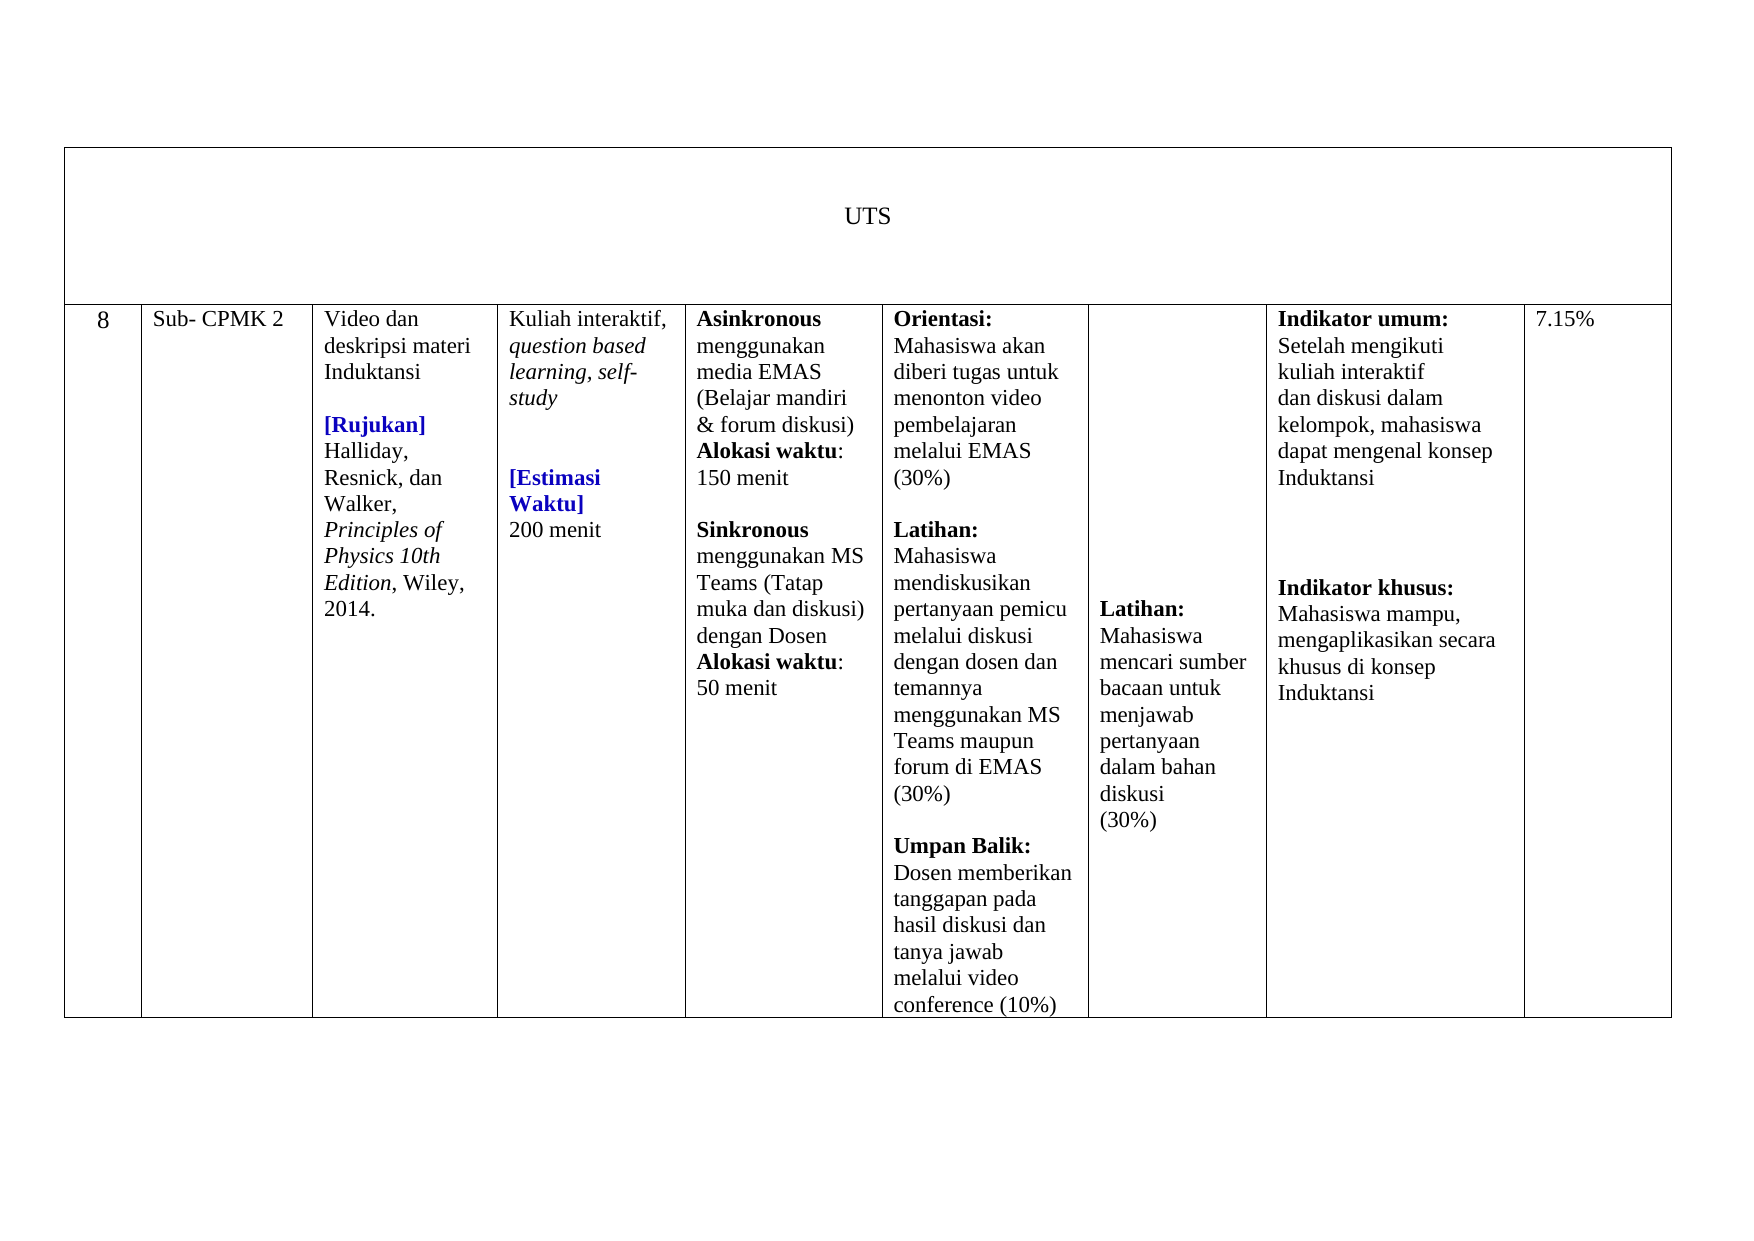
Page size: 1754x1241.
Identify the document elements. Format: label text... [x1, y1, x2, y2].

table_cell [883, 305, 1088, 1017]
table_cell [686, 305, 882, 1017]
table_cell UTS [65, 148, 1671, 304]
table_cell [498, 305, 685, 1017]
table_cell 7.15% [1525, 305, 1671, 1017]
table_cell Sub- CPMK 2 [142, 305, 312, 1017]
table_cell Video dan deskripsi materi Induktansi [Rujukan] Halliday, Resnick, dan Walker, Principles of Physics 10th Edition, Wiley, 2014. [313, 305, 497, 1017]
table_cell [1089, 305, 1266, 1017]
table_cell 8 [65, 305, 141, 1017]
table_cell Indikator umum: Setelah mengikuti kuliah interaktif dan diskusi dalam kelompok, mahasiswa dapat mengenal konsep Induktansi Indikator khusus: Mahasiswa mampu, mengaplikasikan secara khusus di konsep Induktansi [1267, 305, 1524, 1017]
